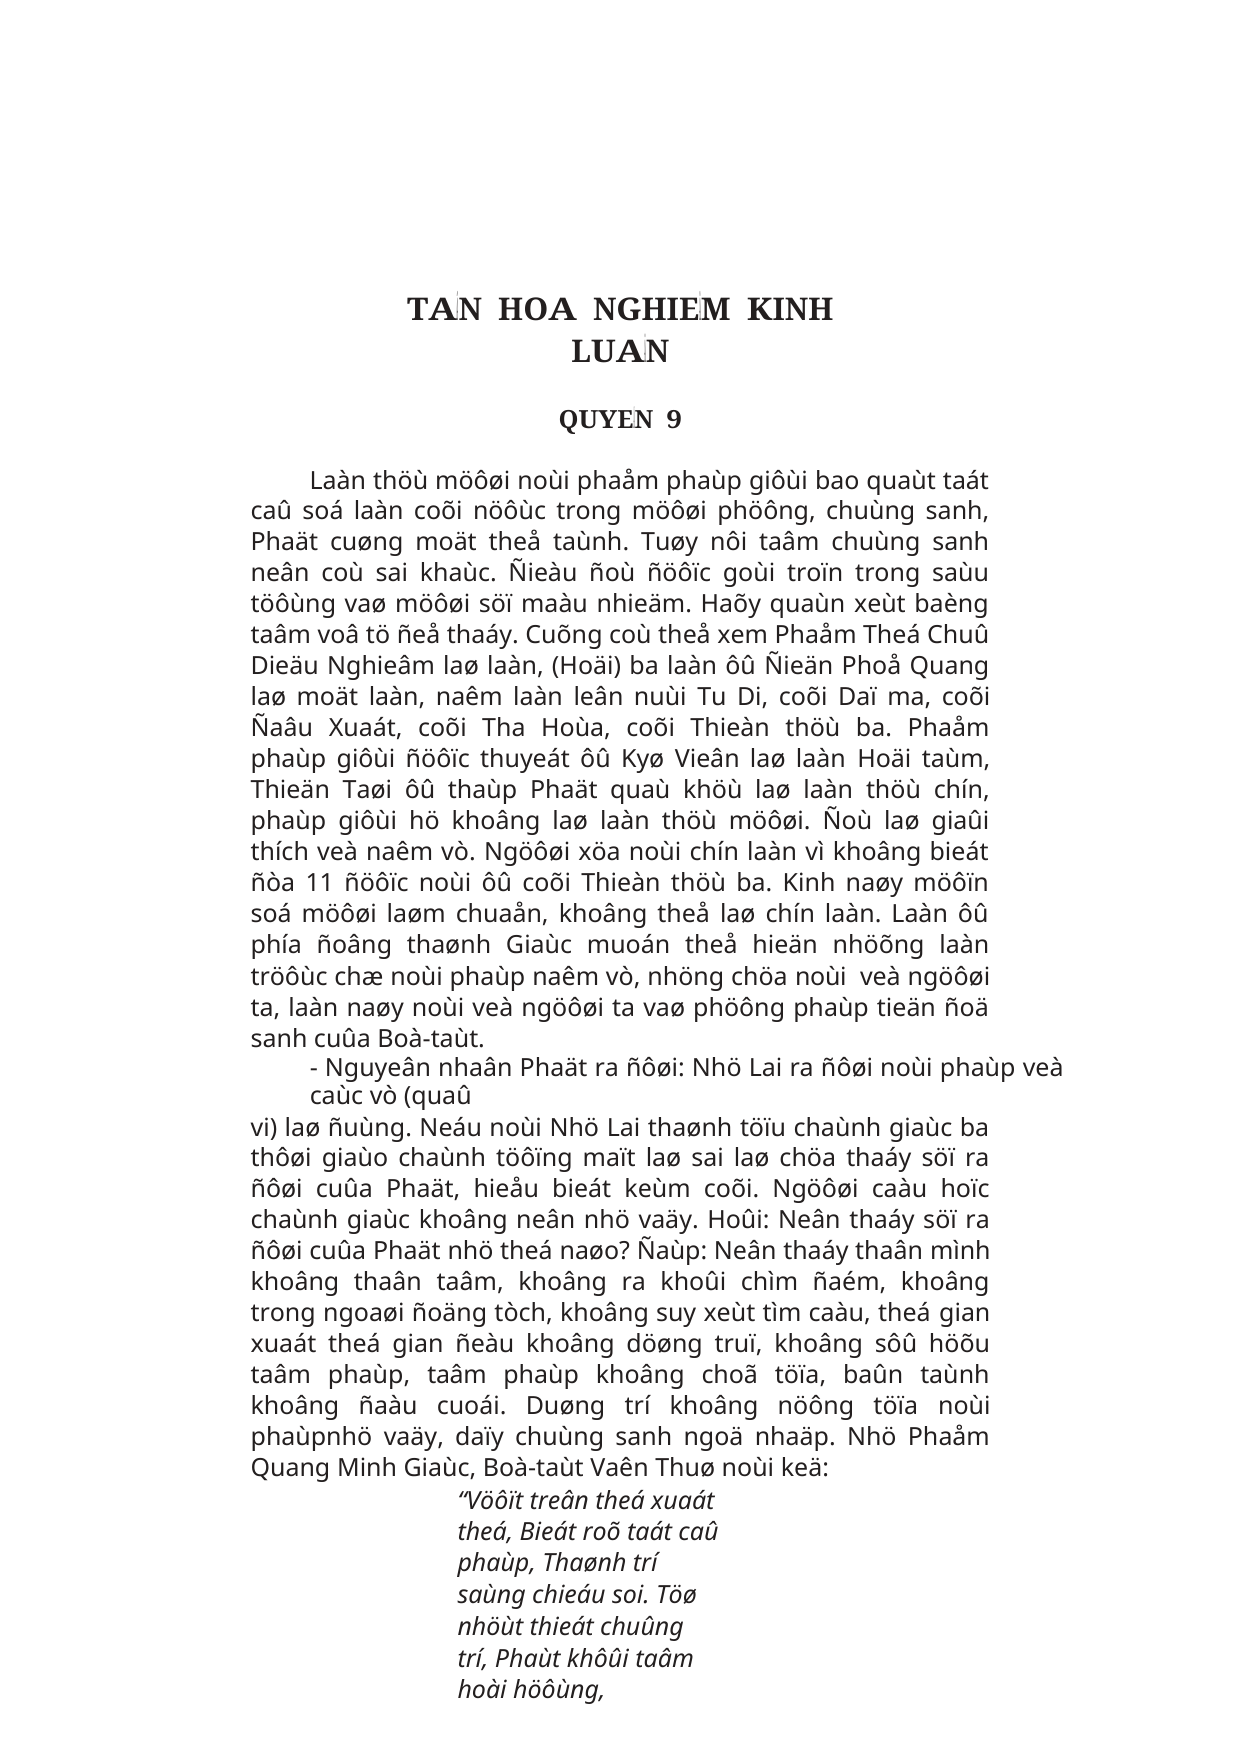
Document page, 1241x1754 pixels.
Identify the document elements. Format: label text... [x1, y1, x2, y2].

text QUYEÅN 9 [357, 402, 883, 436]
text Laàn thöù möôøi noùi phaåm phaùp giôùi bao quaùt taát caû soá laàn coõi nöôùc trong möôøi phöông, chuùng sanh, Phaät cuøng moät theå taùnh. Tuøy nôi taâm chuùng sanh neân coù sai khaùc. Ñieàu ñoù ñöôïc goùi troïn trong saùu töôùng vaø möôøi söï maàu nhieäm. Haõy quaùn xeùt baèng taâm voâ tö ñeå thaáy. Cuõng coù theå xem Phaåm Theá Chuû Dieäu Nghieâm laø laàn, (Hoäi) ba laàn ôû Ñieän Phoå Quang laø moät laàn, naêm laàn leân nuùi Tu Di, coõi Daï ma, coõi Ñaâu Xuaát, coõi Tha Hoùa, coõi Thieàn thöù ba. Phaåm phaùp giôùi ñöôïc thuyeát ôû Kyø Vieân laø laàn Hoäi taùm, Thieän Taøi ôû thaùp Phaät quaù khöù laø laàn thöù chín, phaùp giôùi hö khoâng laø laàn thöù möôøi. Ñoù laø giaûi thích veà naêm vò. Ngöôøi xöa noùi chín laàn vì khoâng bieát ñòa 11 ñöôïc noùi ôû coõi Thieàn thöù ba. Kinh naøy möôïn soá möôøi laøm chuaån, khoâng theå laø chín laàn. Laàn ôû phía ñoâng thaønh Giaùc muoán theå hieän nhöõng laàn tröôùc chæ noùi phaùp naêm vò, nhöng chöa noùi veà ngöôøi ta, laàn naøy noùi veà ngöôøi ta vaø phöông phaùp tieän ñoä sanh cuûa Boà-taùt. [250, 465, 990, 1054]
text “Vöôït treân theá xuaát theá, Bieát roõ taát caû phaùp, Thaønh trí saùng chieáu soi. Töø nhöùt thieát chuûng trí, Phaùt khôûi taâm hoài höôùng, [457, 1484, 719, 1706]
title TAÂN HOA NGHIEÂM KINH LUAÄN [357, 286, 883, 372]
text vi) laø ñuùng. Neáu noùi Nhö Lai thaønh töïu chaùnh giaùc ba thôøi giaùo chaùnh töôïng maït laø sai laø chöa thaáy söï ra ñôøi cuûa Phaät, hieåu bieát keùm coõi. Ngöôøi caàu hoïc chaùnh giaùc khoâng neân nhö vaäy. Hoûi: Neân thaáy söï ra ñôøi cuûa Phaät nhö theá naøo? Ñaùp: Neân thaáy thaân mình khoâng thaân taâm, khoâng ra khoûi chìm ñaém, khoâng trong ngoaøi ñoäng tòch, khoâng suy xeùt tìm caàu, theá gian xuaát theá gian ñeàu khoâng döøng truï, khoâng sôû höõu taâm phaùp, taâm phaùp khoâng choã töïa, baûn taùnh khoâng ñaàu cuoái. Duøng trí khoâng nöông töïa noùi phaùpnhö vaäy, daïy chuùng sanh ngoä nhaäp. Nhö Phaåm Quang Minh Giaùc, Boà-taùt Vaên Thuø noùi keä: [250, 1111, 990, 1484]
text - Nguyeân nhaân Phaät ra ñôøi: Nhö Lai ra ñôøi noùi phaùp veà caùc vò (quaû [309, 1054, 1065, 1110]
